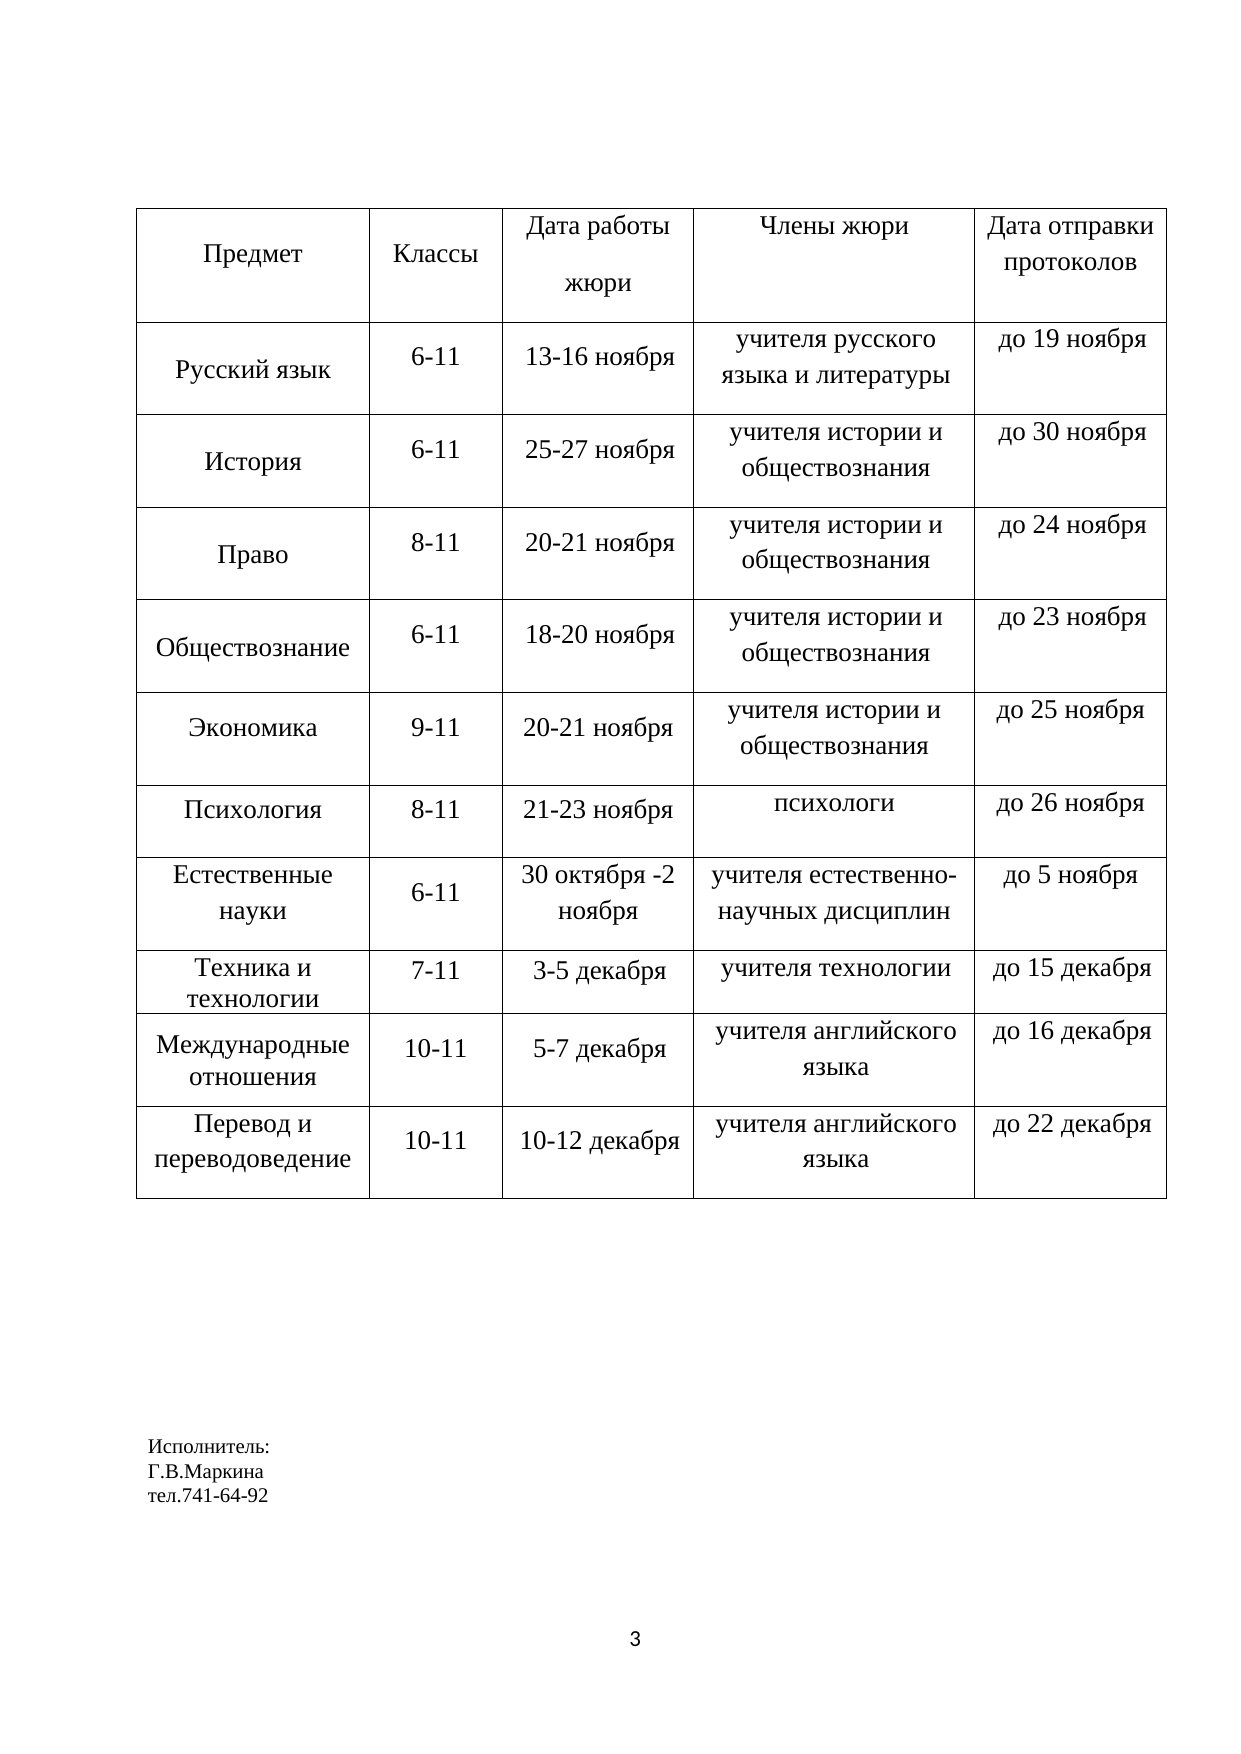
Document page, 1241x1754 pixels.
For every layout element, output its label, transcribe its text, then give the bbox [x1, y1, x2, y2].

table_cell учителя истории и обществознания [694, 508, 974, 599]
table_cell 3-5 декабря [503, 951, 693, 1013]
table_cell Естественные науки [137, 858, 369, 950]
table_cell 10-11 [370, 1107, 502, 1198]
table_cell учителя английского языка [694, 1107, 974, 1198]
table_cell Перевод и переводоведение [137, 1107, 369, 1198]
table_cell Международные отношения [137, 1014, 369, 1106]
table_cell до 22 декабря [975, 1107, 1166, 1198]
table_cell учителя истории и обществознания [694, 693, 974, 784]
table_cell до 30 ноября [975, 415, 1166, 507]
table_header Дата работы жюри [503, 209, 693, 322]
table_cell 25-27 ноября [503, 415, 693, 507]
table_cell 6-11 [370, 415, 502, 507]
table_cell 18-20 ноября [503, 600, 693, 692]
table_cell учителя технологии [694, 951, 974, 1013]
table_cell до 23 ноября [975, 600, 1166, 692]
table_cell 9-11 [370, 693, 502, 784]
table_cell Право [137, 508, 369, 599]
text тел.741-64-92 [148, 1483, 1122, 1507]
table_cell до 15 декабря [975, 951, 1166, 1013]
table_cell История [137, 415, 369, 507]
table_cell 8-11 [370, 508, 502, 599]
table_cell 6-11 [370, 323, 502, 414]
table_cell Психология [137, 786, 369, 857]
table_cell до 19 ноября [975, 323, 1166, 414]
table_cell Экономика [137, 693, 369, 784]
table_cell 5-7 декабря [503, 1014, 693, 1106]
table_header Члены жюри [694, 209, 974, 322]
table_cell 20-21 ноября [503, 508, 693, 599]
table_cell Техника и технологии [137, 951, 369, 1013]
table_cell учителя истории и обществознания [694, 600, 974, 692]
table_cell 20-21 ноября [503, 693, 693, 784]
table_cell учителя английского языка [694, 1014, 974, 1106]
table_cell до 26 ноября [975, 786, 1166, 857]
text Г.В.Маркина [148, 1458, 1122, 1483]
table_header Дата отправки протоколов [975, 209, 1166, 322]
text Исполнитель: [148, 1434, 1122, 1458]
table_cell до 24 ноября [975, 508, 1166, 599]
table_cell 30 октября -2 ноября [503, 858, 693, 950]
table_cell 6-11 [370, 600, 502, 692]
table_cell до 25 ноября [975, 693, 1166, 784]
table_cell 21-23 ноября [503, 786, 693, 857]
table_cell психологи [694, 786, 974, 857]
table_cell учителя русского языка и литературы [694, 323, 974, 414]
table_cell 7-11 [370, 951, 502, 1013]
table_cell 8-11 [370, 786, 502, 857]
table_cell 6-11 [370, 858, 502, 950]
table_cell до 5 ноября [975, 858, 1166, 950]
table_cell учителя естественно-научных дисциплин [694, 858, 974, 950]
table_cell 13-16 ноября [503, 323, 693, 414]
table_cell учителя истории и обществознания [694, 415, 974, 507]
table_cell до 16 декабря [975, 1014, 1166, 1106]
table_cell Обществознание [137, 600, 369, 692]
table_header Предмет [137, 209, 369, 322]
table_cell Русский язык [137, 323, 369, 414]
table_cell 10-12 декабря [503, 1107, 693, 1198]
table_cell 10-11 [370, 1014, 502, 1106]
table_header Классы [370, 209, 502, 322]
